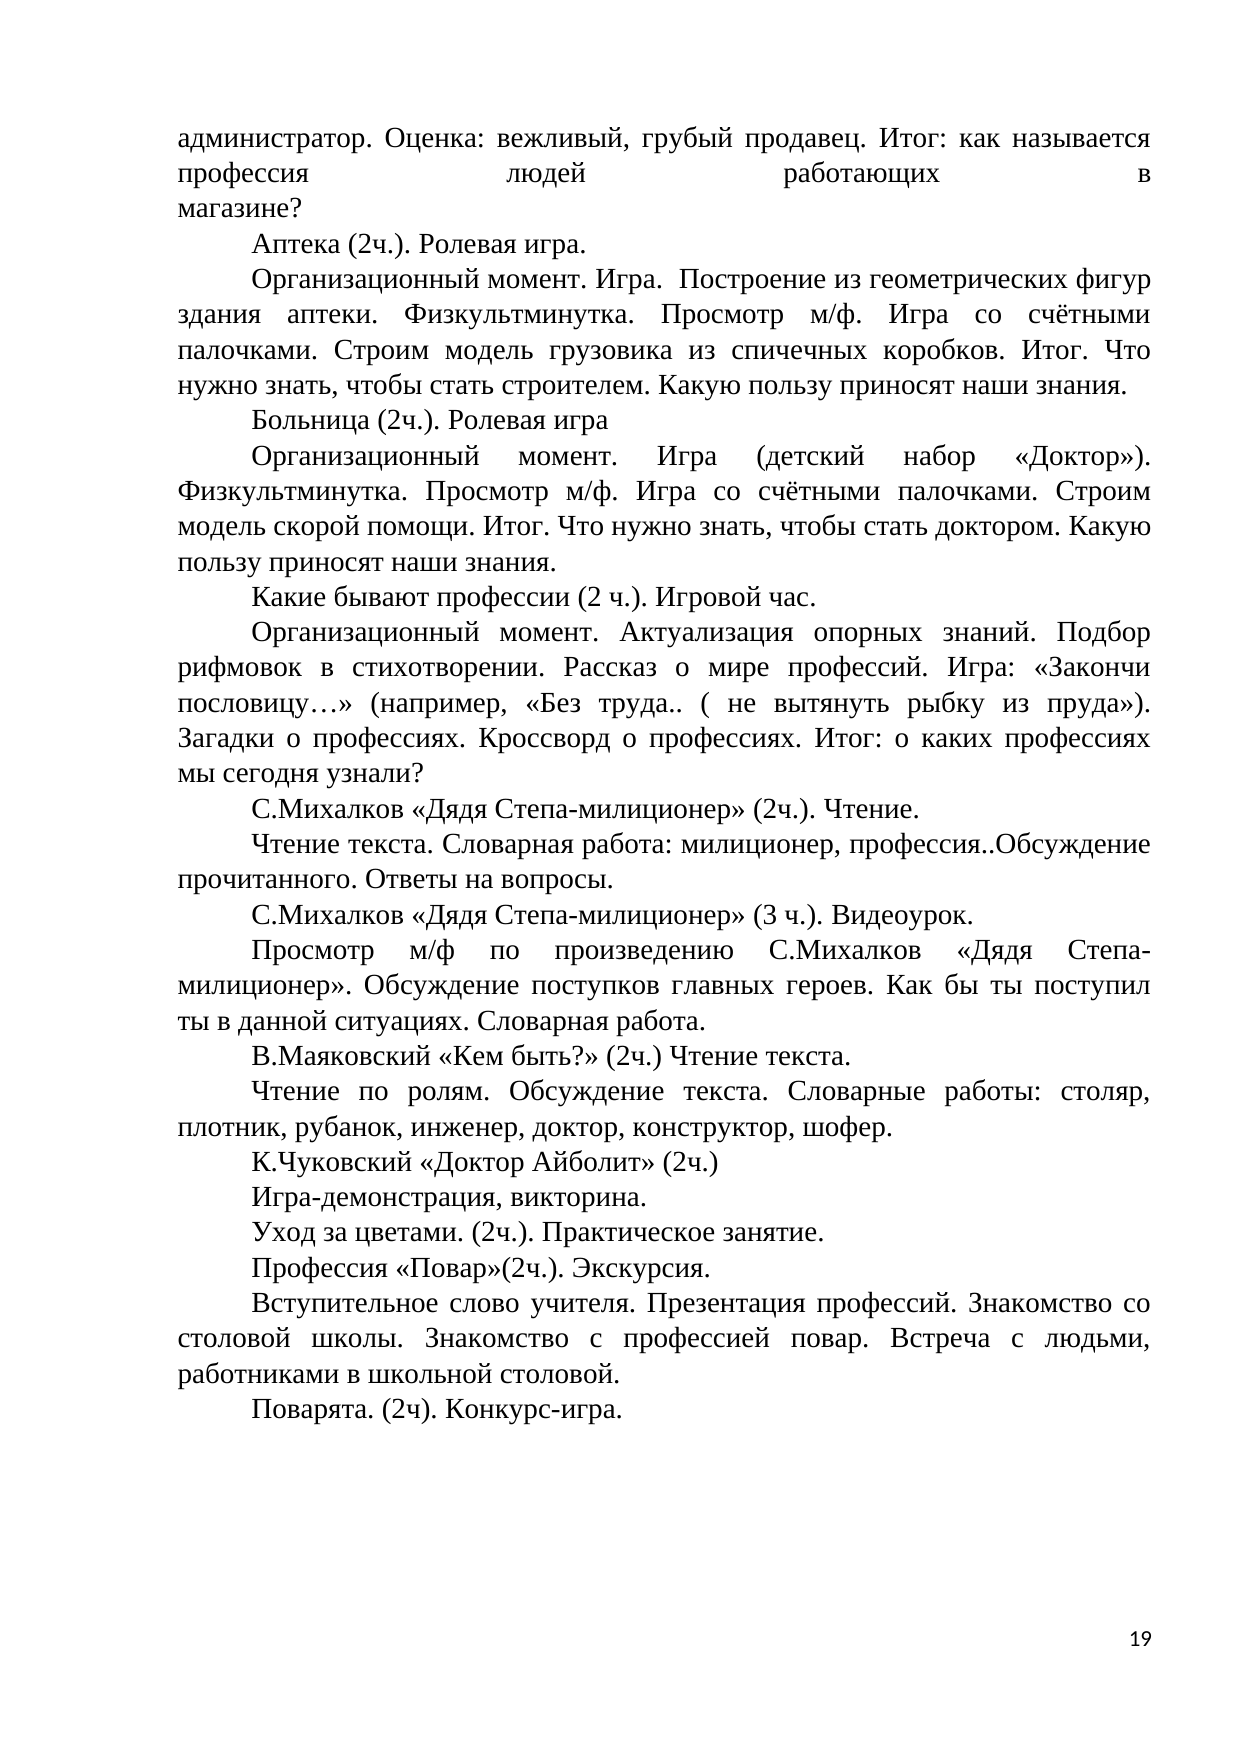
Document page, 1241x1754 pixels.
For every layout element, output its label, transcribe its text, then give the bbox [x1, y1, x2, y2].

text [177, 118, 1152, 224]
text Организационный момент. Игра (детский набор «Доктор»). Физкультминутка. Просмотр м/ф. Игра со счётными палочками. Строим модель скорой помощи. Итог. Что нужно знать, чтобы стать доктором. Какую пользу приносят наши знания. [177, 436, 1152, 577]
text Какие бывают профессии (2 ч.). Игровой час. [177, 577, 1152, 612]
text В.Маяковский «Кем быть?» (2ч.) Чтение текста. [177, 1036, 1152, 1072]
text Поварята. (2ч). Конкурс-игра. [177, 1389, 1152, 1425]
text Чтение по ролям. Обсуждение текста. Словарные работы: столяр, плотник, рубанок, инженер, доктор, конструктор, шофер. [177, 1072, 1152, 1142]
text Аптека (2ч.). Ролевая игра. [177, 224, 1152, 259]
text С.Михалков «Дядя Степа-милиционер» (2ч.). Чтение. [177, 789, 1152, 824]
text Организационный момент. Игра. Построение из геометрических фигур здания аптеки. Физкультминутка. Просмотр м/ф. Игра со счётными палочками. Строим модель грузовика из спичечных коробков. Итог. Что нужно знать, чтобы стать строителем. Какую пользу приносят наши знания. [177, 259, 1152, 401]
text Просмотр м/ф по произведению С.Михалков «Дядя Степа-милиционер». Обсуждение поступков главных героев. Как бы ты поступил ты в данной ситуациях. Словарная работа. [177, 930, 1152, 1036]
text Игра-демонстрация, викторина. [177, 1177, 1152, 1213]
text Чтение текста. Словарная работа: милиционер, профессия..Обсуждение прочитанного. Ответы на вопросы. [177, 824, 1152, 895]
text Профессия «Повар»(2ч.). Экскурсия. [177, 1248, 1152, 1283]
text Больница (2ч.). Ролевая игра [177, 401, 1152, 436]
text Уход за цветами. (2ч.). Практическое занятие. [177, 1213, 1152, 1248]
text Вступительное слово учителя. Презентация профессий. Знакомство со столовой школы. Знакомство с профессией повар. Встреча с людьми, работниками в школьной столовой. [177, 1283, 1152, 1389]
text Организационный момент. Актуализация опорных знаний. Подбор рифмовок в стихотворении. Рассказ о мире профессий. Игра: «Закончи пословицу…» (например, «Без труда.. ( не вытянуть рыбку из пруда»). Загадки о профессиях. Кроссворд о профессиях. Итог: о каких профессиях мы сегодня узнали? [177, 612, 1152, 789]
text К.Чуковский «Доктор Айболит» (2ч.) [177, 1142, 1152, 1177]
text С.Михалков «Дядя Степа-милиционер» (3 ч.). Видеоурок. [177, 895, 1152, 930]
